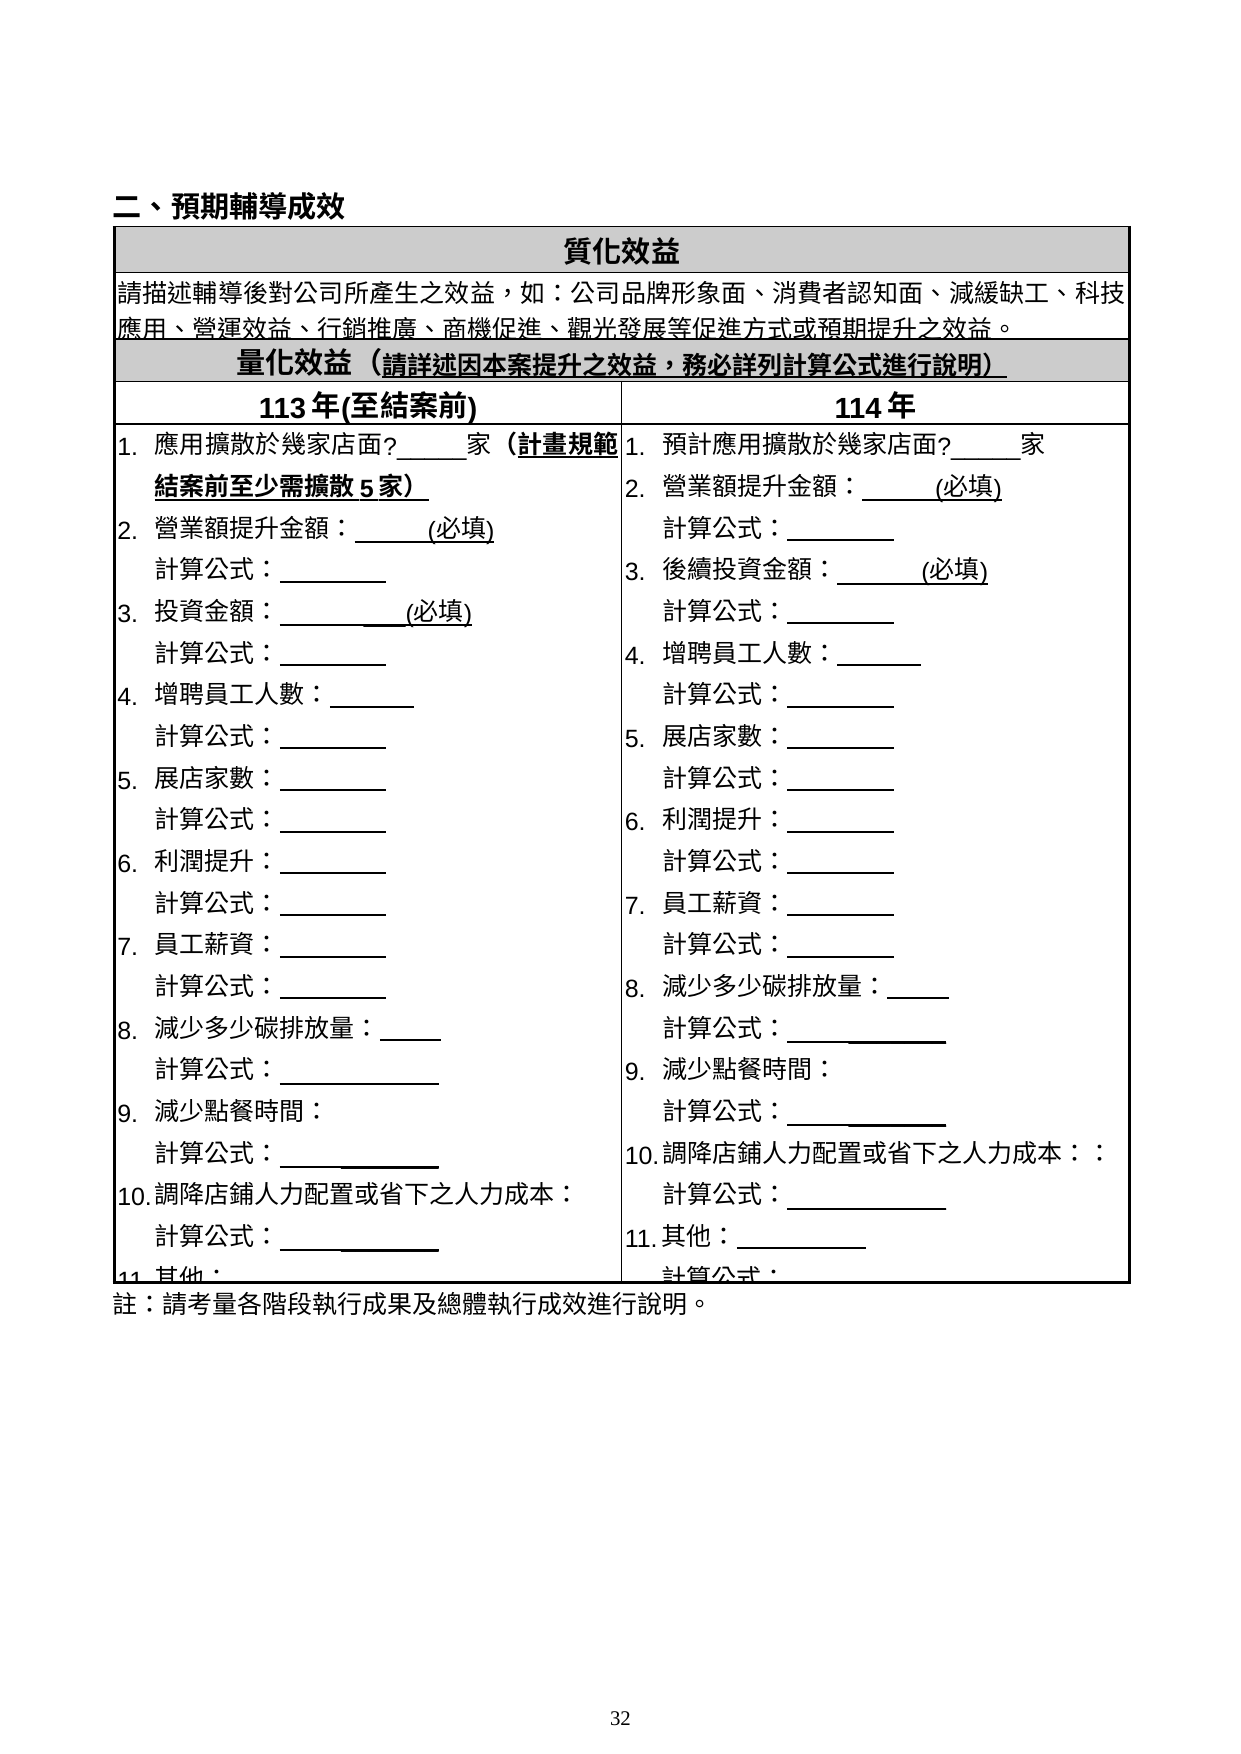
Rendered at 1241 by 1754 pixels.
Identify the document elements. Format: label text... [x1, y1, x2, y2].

table_header 質化效益 [116, 227, 1128, 272]
table_cell 114年 [622, 382, 1128, 423]
table_cell 請描述輔導後對公司所產生之效益，如：公司品牌形象面、消費者認知面、減緩缺工、科技應用、營運效益、行銷推廣、商機促進、觀光發展等促進方式或預期提升之效益。 [116, 273, 1128, 338]
table_cell 應用擴散於幾家店面?_____家（計畫規範結案前至少需擴散5家） 營業額提升金額： (必填) 計算公式： 投資金額： ___(必填) 計算公式： 增聘員工人數： 計算公式： 展店家數： 計算公式： 利潤提升： 計算公式： 員工薪資： 計算公式： 減少多少碳排放量： 計算公式： _______ 減少點餐時間： 計算公式： _______ 調降店鋪人力配置或省下之人力成本： 計算公式： _______ 其他： 計算公式： [116, 425, 621, 1281]
table_cell 113年(至結案前) [116, 382, 621, 423]
text 二、預期輔導成效 [112, 183, 1128, 226]
table_cell 量化效益（請詳述因本案提升之效益，務必詳列計算公式進行說明） [116, 340, 1128, 381]
text 註：請考量各階段執行成果及總體執行成效進行說明。 [112, 1284, 1128, 1321]
table_cell 預計應用擴散於幾家店面?_____家 營業額提升金額： (必填) 計算公式： 後續投資金額： (必填) 計算公式： 增聘員工人數： 計算公式： 展店家數： 計算公式： 利潤提升： 計算公式： 員工薪資： 計算公式： 減少多少碳排放量： 計算公式： _______ 減少點餐時間： 計算公式： _______ 調降店鋪人力配置或省下之人力成本：： 計算公式： _______ 其他： 計算公式： [622, 425, 1128, 1281]
